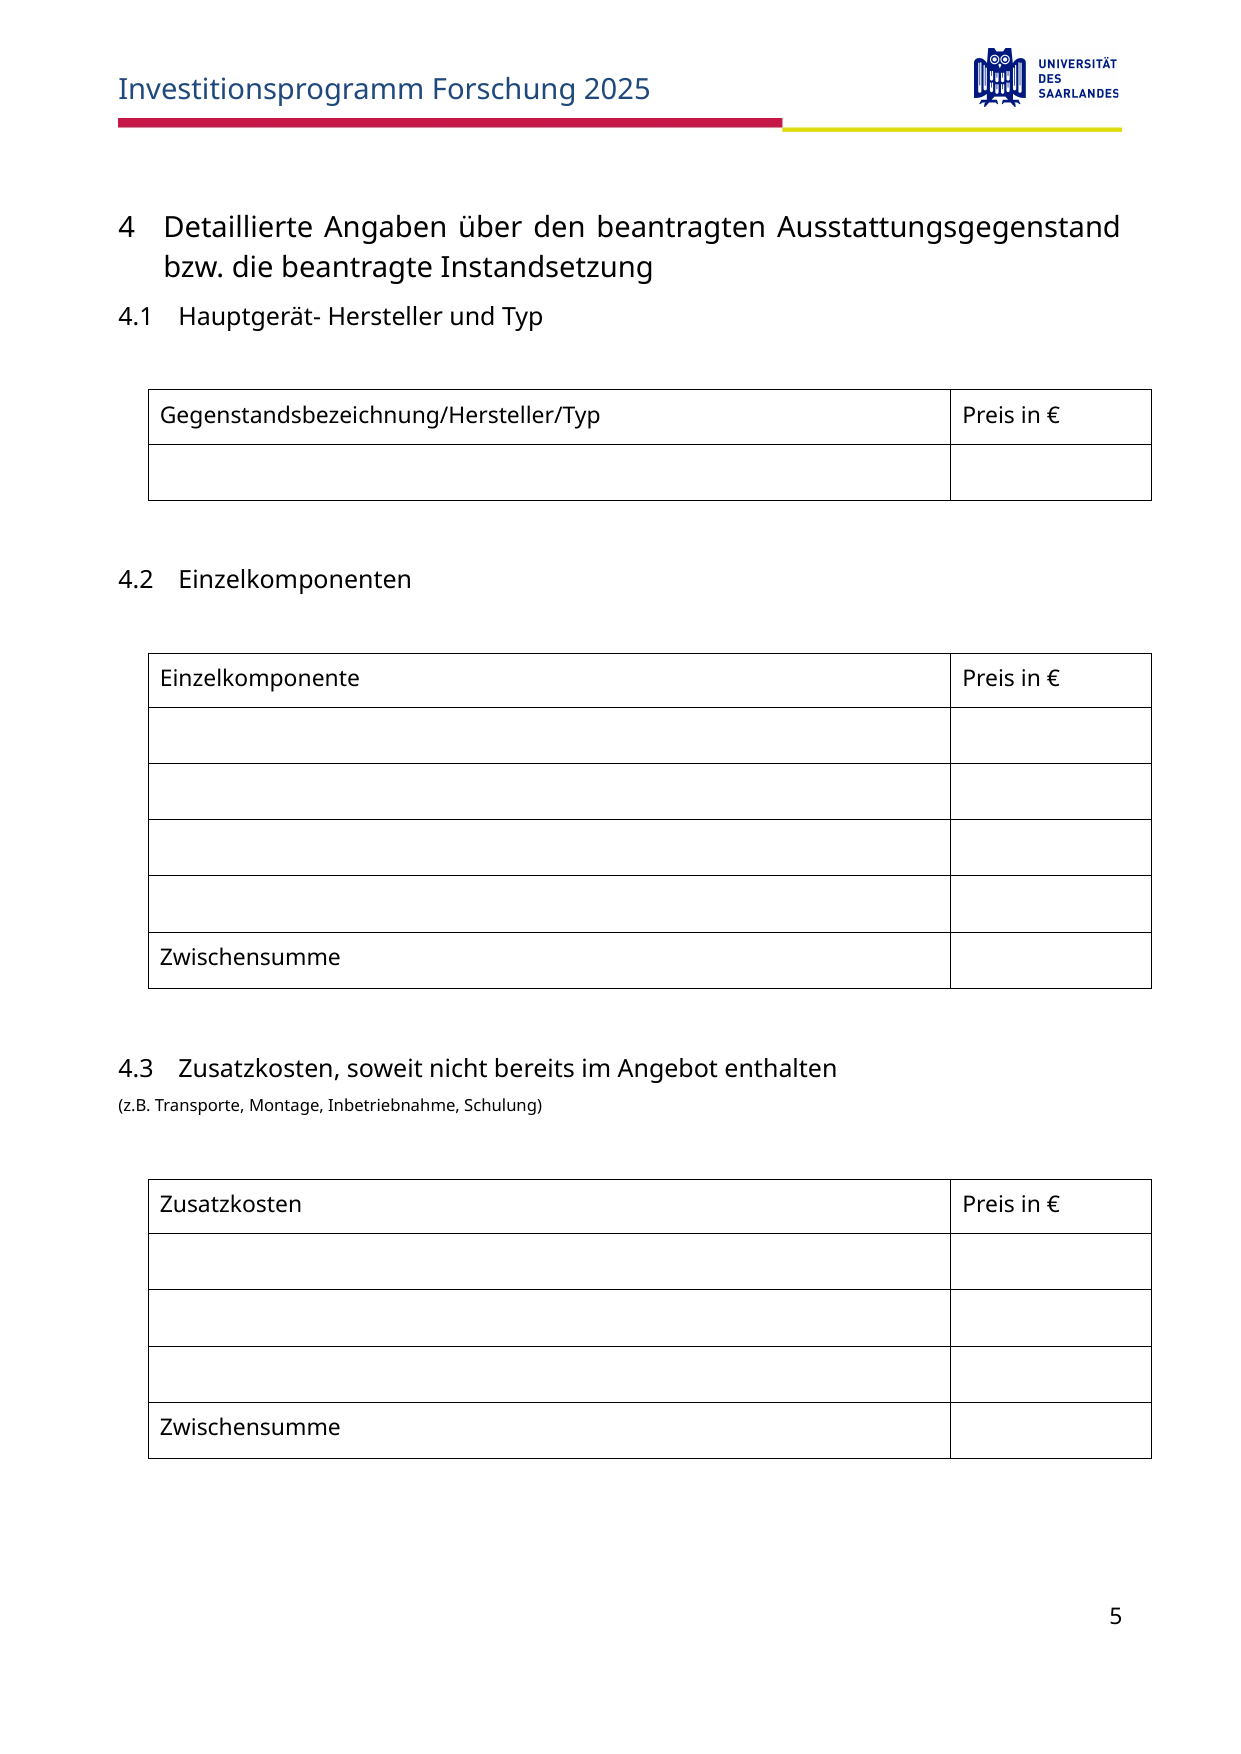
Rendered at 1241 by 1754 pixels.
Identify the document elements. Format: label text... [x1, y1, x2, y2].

table_cell [951, 1403, 1151, 1458]
table_cell [951, 933, 1151, 988]
table_cell [149, 820, 950, 875]
table_cell [149, 1347, 950, 1402]
table_cell [149, 876, 950, 932]
text (z.B. Transporte, Montage, Inbetriebnahme, Schulung) [118, 1093, 1122, 1116]
picture [118, 118, 1123, 132]
subtitle Hauptgerät- Hersteller und Typ [118, 299, 1122, 333]
table_cell [951, 445, 1151, 500]
table_cell [951, 1347, 1151, 1402]
table_cell [951, 876, 1151, 932]
table_header Preis in € [951, 654, 1151, 707]
table_cell Zwischensumme [149, 1403, 950, 1458]
subtitle Zusatzkosten, soweit nicht bereits im Angebot enthalten [118, 1051, 1122, 1085]
table_cell [149, 708, 950, 763]
table_cell [951, 820, 1151, 875]
picture [974, 48, 1119, 107]
table_cell [149, 445, 950, 500]
table_cell [149, 1234, 950, 1289]
table_cell [149, 764, 950, 819]
table_cell [951, 1234, 1151, 1289]
table_header Einzelkomponente [149, 654, 950, 707]
subtitle Detaillierte Angaben über den beantragten Ausstattungsgegenstand bzw. die beantragte Instandsetzung [118, 207, 1122, 286]
table_cell [149, 1290, 950, 1346]
table_cell [951, 764, 1151, 819]
table_header Zusatzkosten [149, 1180, 950, 1233]
table_header Preis in € [951, 1180, 1151, 1233]
table_cell Zwischensumme [149, 933, 950, 988]
subtitle Einzelkomponenten [118, 562, 1122, 596]
table_cell [951, 708, 1151, 763]
table_cell [951, 1290, 1151, 1346]
table_header Gegenstandsbezeichnung/Hersteller/Typ [149, 390, 950, 443]
table_header Preis in € [951, 390, 1151, 443]
